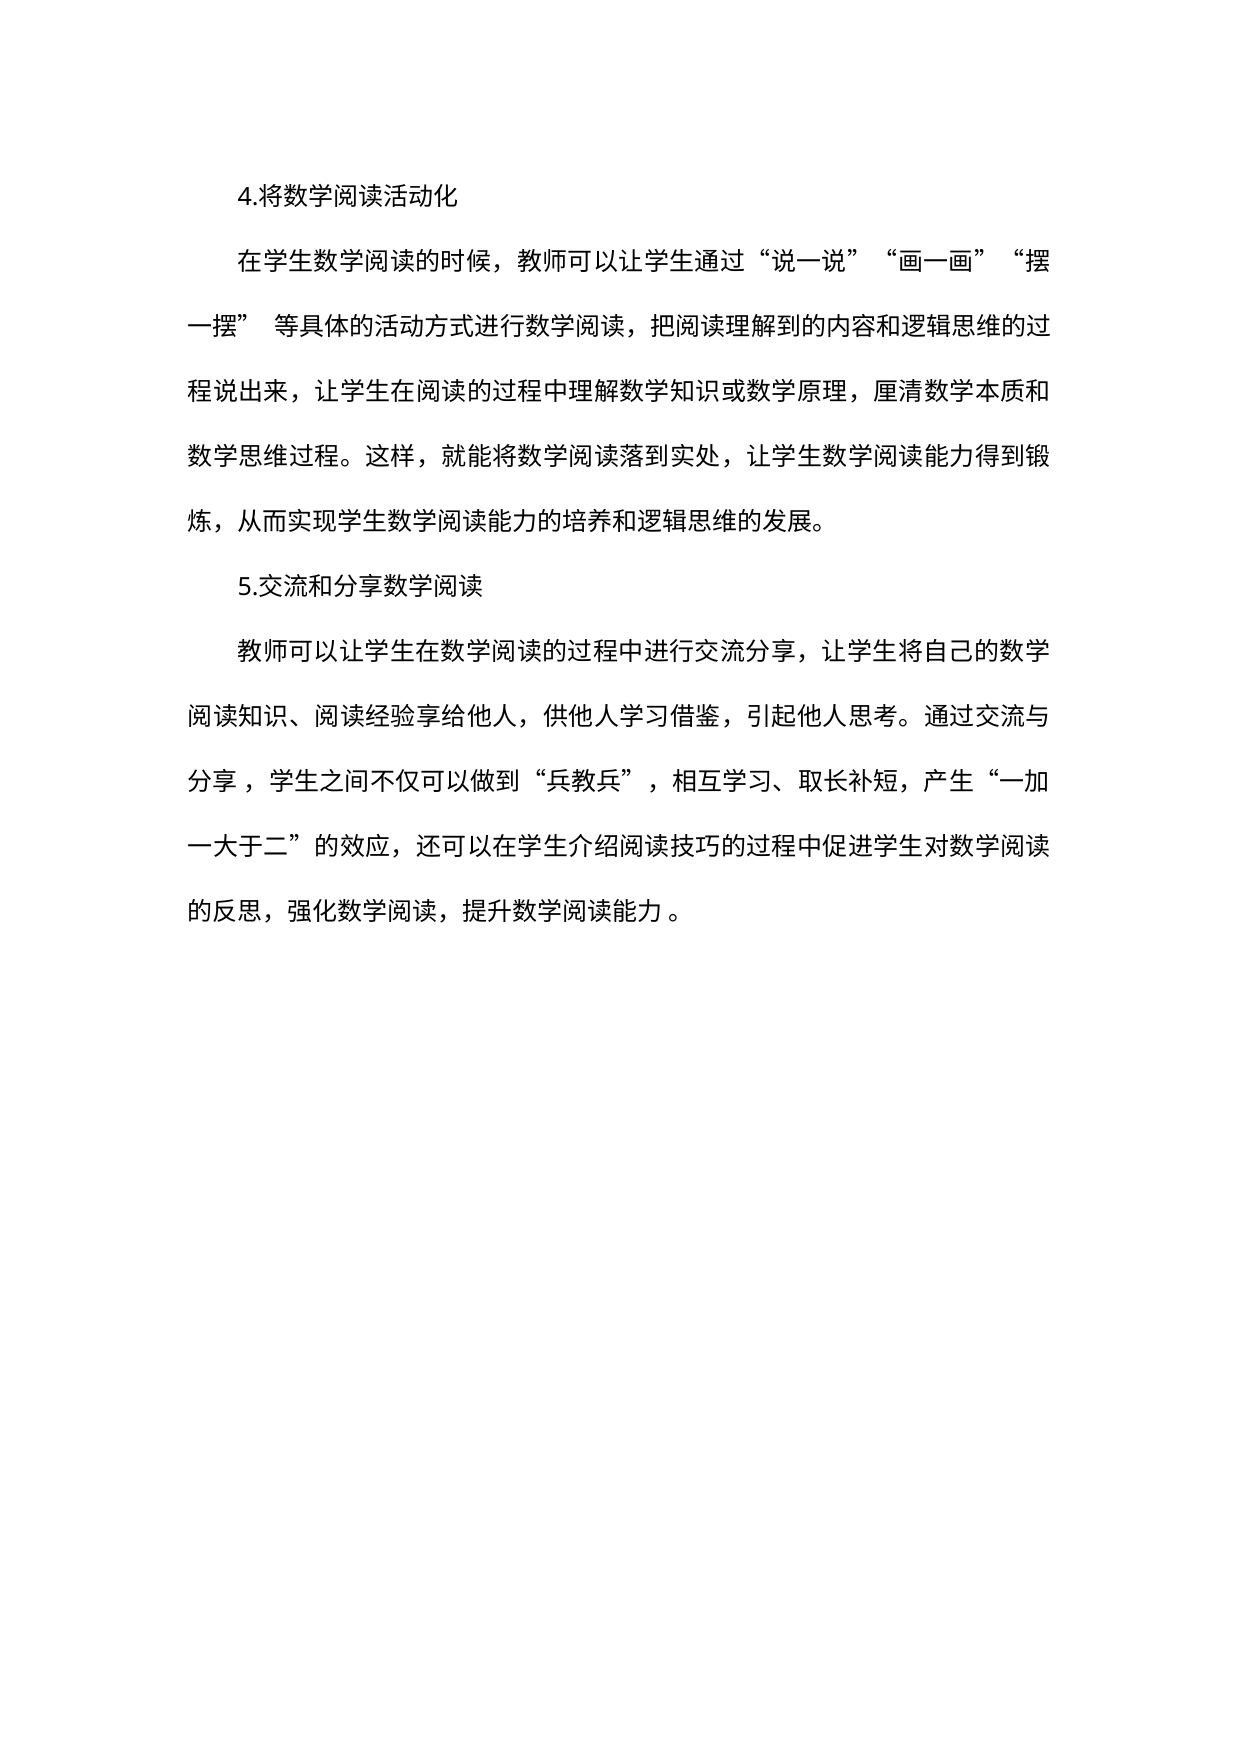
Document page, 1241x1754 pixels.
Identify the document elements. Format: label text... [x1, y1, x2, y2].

list 4.将数学阅读活动化 [187, 162, 1053, 227]
list 在学生数学阅读的时候，教师可以让学生通过“说一说”“画一画”“摆一摆” 等具体的活动方式进行数学阅读，把阅读理解到的内容和逻辑思维的过程说出来，让学生在阅读的过程中理解数学知识或数学原理，厘清数学本质和数学思维过程。这样，就能将数学阅读落到实处，让学生数学阅读能力得到锻炼，从而实现学生数学阅读能力的培养和逻辑思维的发展。 [187, 227, 1053, 552]
list 5.交流和分享数学阅读 [187, 552, 1053, 617]
list 教师可以让学生在数学阅读的过程中进行交流分享，让学生将自己的数学阅读知识、阅读经验享给他人，供他人学习借鉴，引起他人思考。通过交流与分享 ，学生之间不仅可以做到“兵教兵”，相互学习、取长补短，产生“一加一大于二”的效应，还可以在学生介绍阅读技巧的过程中促进学生对数学阅读的反思，强化数学阅读，提升数学阅读能力 。 [187, 617, 1053, 942]
